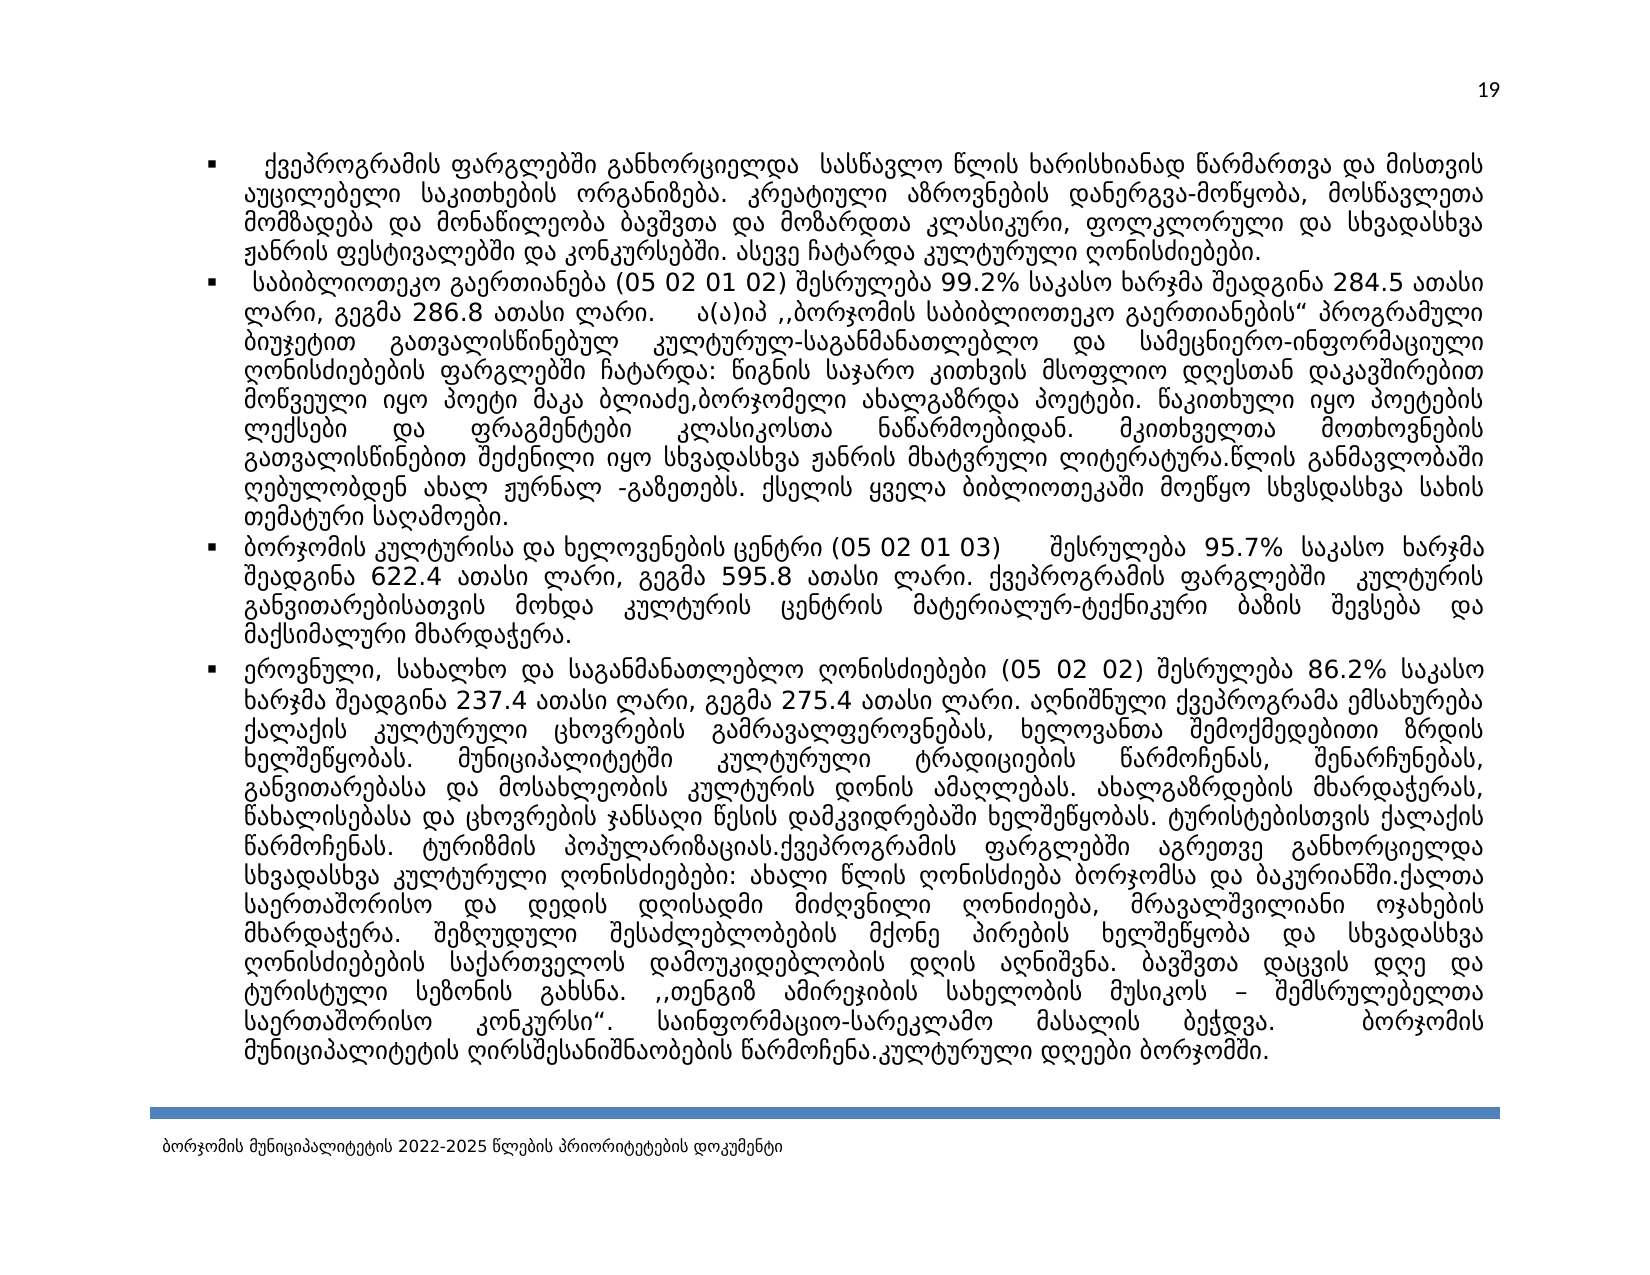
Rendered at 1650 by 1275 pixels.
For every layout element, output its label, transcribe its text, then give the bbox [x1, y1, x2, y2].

list ეროვნული, სახალხო და საგანმანათლებლო ღონისძიებები (05 02 02) შესრულება 86.2% საკასო ხარჯმა შეადგინა 237.4 ათასი ლარი, გეგმა 275.4 ათასი ლარი. აღნიშნული ქვეპროგრამა ემსახურება ქალაქის კულტურული ცხოვრების გამრავალფეროვნებას, ხელოვანთა შემოქმედებითი ზრდის ხელშეწყობას. მუნიციპალიტეტში კულტურული ტრადიციების წარმოჩენას, შენარჩუნებას, განვითარებასა და მოსახლეობის კულტურის დონის ამაღლებას. ახალგაზრდების მხარდაჭერას, წახალისებასა და ცხოვრების ჯანსაღი წესის დამკვიდრებაში ხელშეწყობას. ტურისტებისთვის ქალაქის წარმოჩენას. ტურიზმის პოპულარიზაციას.ქვეპროგრამის ფარგლებში აგრეთვე განხორციელდა სხვადასხვა კულტურული ღონისძიებები: ახალი წლის ღონისძიება ბორჯომსა და ბაკურიანში.ქალთა საერთაშორისო და დედის დღისადმი მიძღვნილი ღონიძიება, მრავალშვილიანი ოჯახების მხარდაჭერა. შეზღუდული შესაძლებლობების მქონე პირების ხელშეწყობა და სხვადასხვა ღონისძიებების საქართველოს დამოუკიდებლობის დღის აღნიშვნა. ბავშვთა დაცვის დღე და ტურისტული სეზონის გახსნა. ,,თენგიზ ამირეჯიბის სახელობის მუსიკოს – შემსრულებელთა საერთაშორისო კონკურსი“. საინფორმაციო-სარეკლამო მასალის ბეჭდვა. ბორჯომის მუნიციპალიტეტის ღირსშესანიშნაობების წარმოჩენა.კულტურული დღეები ბორჯომში. [206, 652, 1485, 1065]
list ბორჯომის კულტურისა და ხელოვენების ცენტრი (05 02 01 03) შესრულება 95.7% საკასო ხარჯმა შეადგინა 622.4 ათასი ლარი, გეგმა 595.8 ათასი ლარი. ქვეპროგრამის ფარგლებში კულტურის განვითარებისათვის მოხდა კულტურის ცენტრის მატერიალურ-ტექნიკური ბაზის შევსება და მაქსიმალური მხარდაჭერა. [206, 533, 1485, 650]
list ქვეპროგრამის ფარგლებში განხორციელდა სასწავლო წლის ხარისხიანად წარმართვა და მისთვის აუცილებელი საკითხების ორგანიზება. კრეატიული აზროვნების დანერგვა-მოწყობა, მოსწავლეთა მომზადება და მონაწილეობა ბავშვთა და მოზარდთა კლასიკური, ფოლკლორული და სხვადასხვა ჟანრის ფესტივალებში და კონკურსებში. ასევე ჩატარდა კულტურული ღონისძიებები. [206, 150, 1485, 267]
list საბიბლიოთეკო გაერთიანება (05 02 01 02) შესრულება 99.2% საკასო ხარჯმა შეადგინა 284.5 ათასი ლარი, გეგმა 286.8 ათასი ლარი. ა(ა)იპ ,,ბორჯომის საბიბლიოთეკო გაერთიანების“ პროგრამული ბიუჯეტით გათვალისწინებულ კულტურულ-საგანმანათლებლო და სამეცნიერო-ინფორმაციული ღონისძიებების ფარგლებში ჩატარდა: წიგნის საჯარო კითხვის მსოფლიო დღესთან დაკავშირებით მოწვეული იყო პოეტი მაკა ბლიაძე,ბორჯომელი ახალგაზრდა პოეტები. წაკითხული იყო პოეტების ლექსები და ფრაგმენტები კლასიკოსთა ნაწარმოებიდან. მკითხველთა მოთხოვნების გათვალისწინებით შეძენილი იყო სხვადასხვა ჟანრის მხატვრული ლიტერატურა.წლის განმავლობაში ღებულობდენ ახალ ჟურნალ -გაზეთებს. ქსელის ყველა ბიბლიოთეკაში მოეწყო სხვსდასხვა სახის თემატური საღამოები. [206, 269, 1485, 531]
